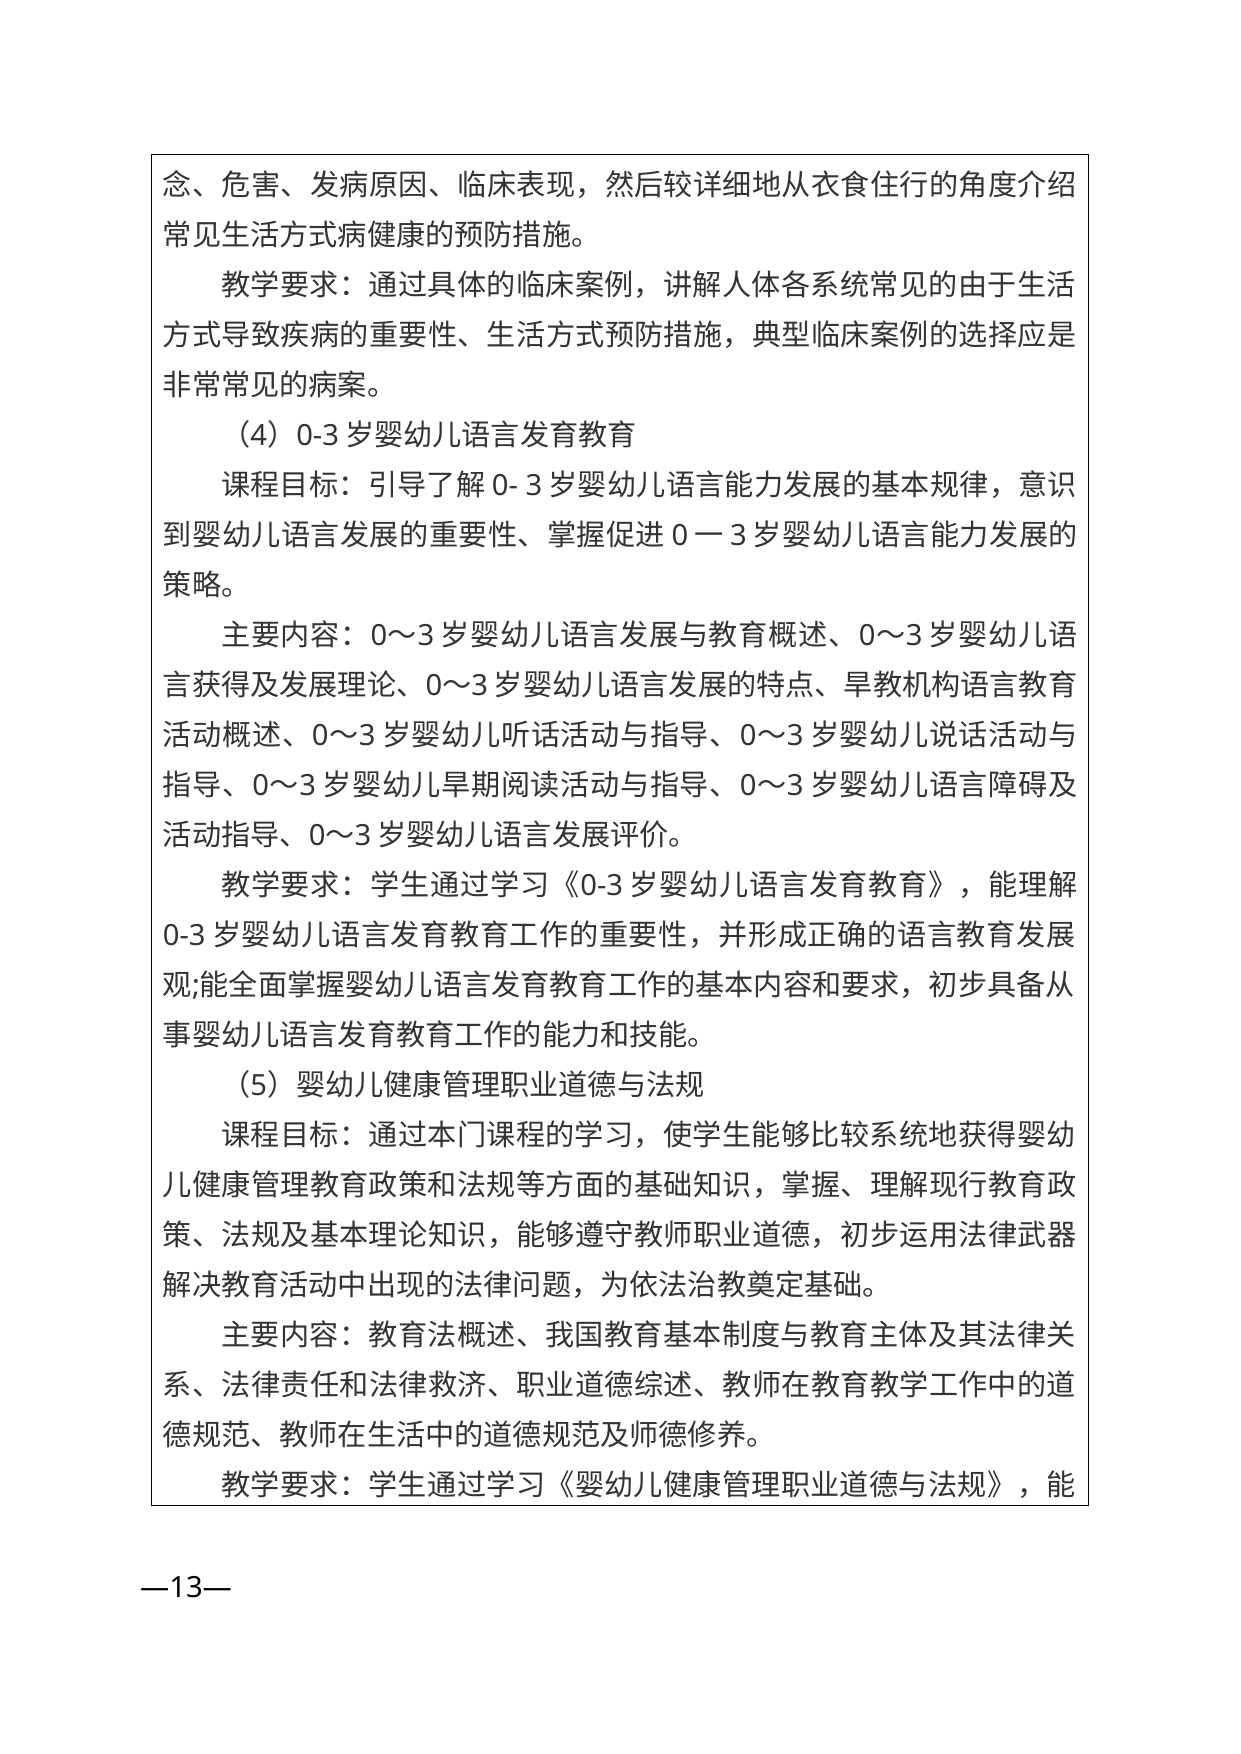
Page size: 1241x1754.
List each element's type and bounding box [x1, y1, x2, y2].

table_header [152, 155, 1088, 1505]
